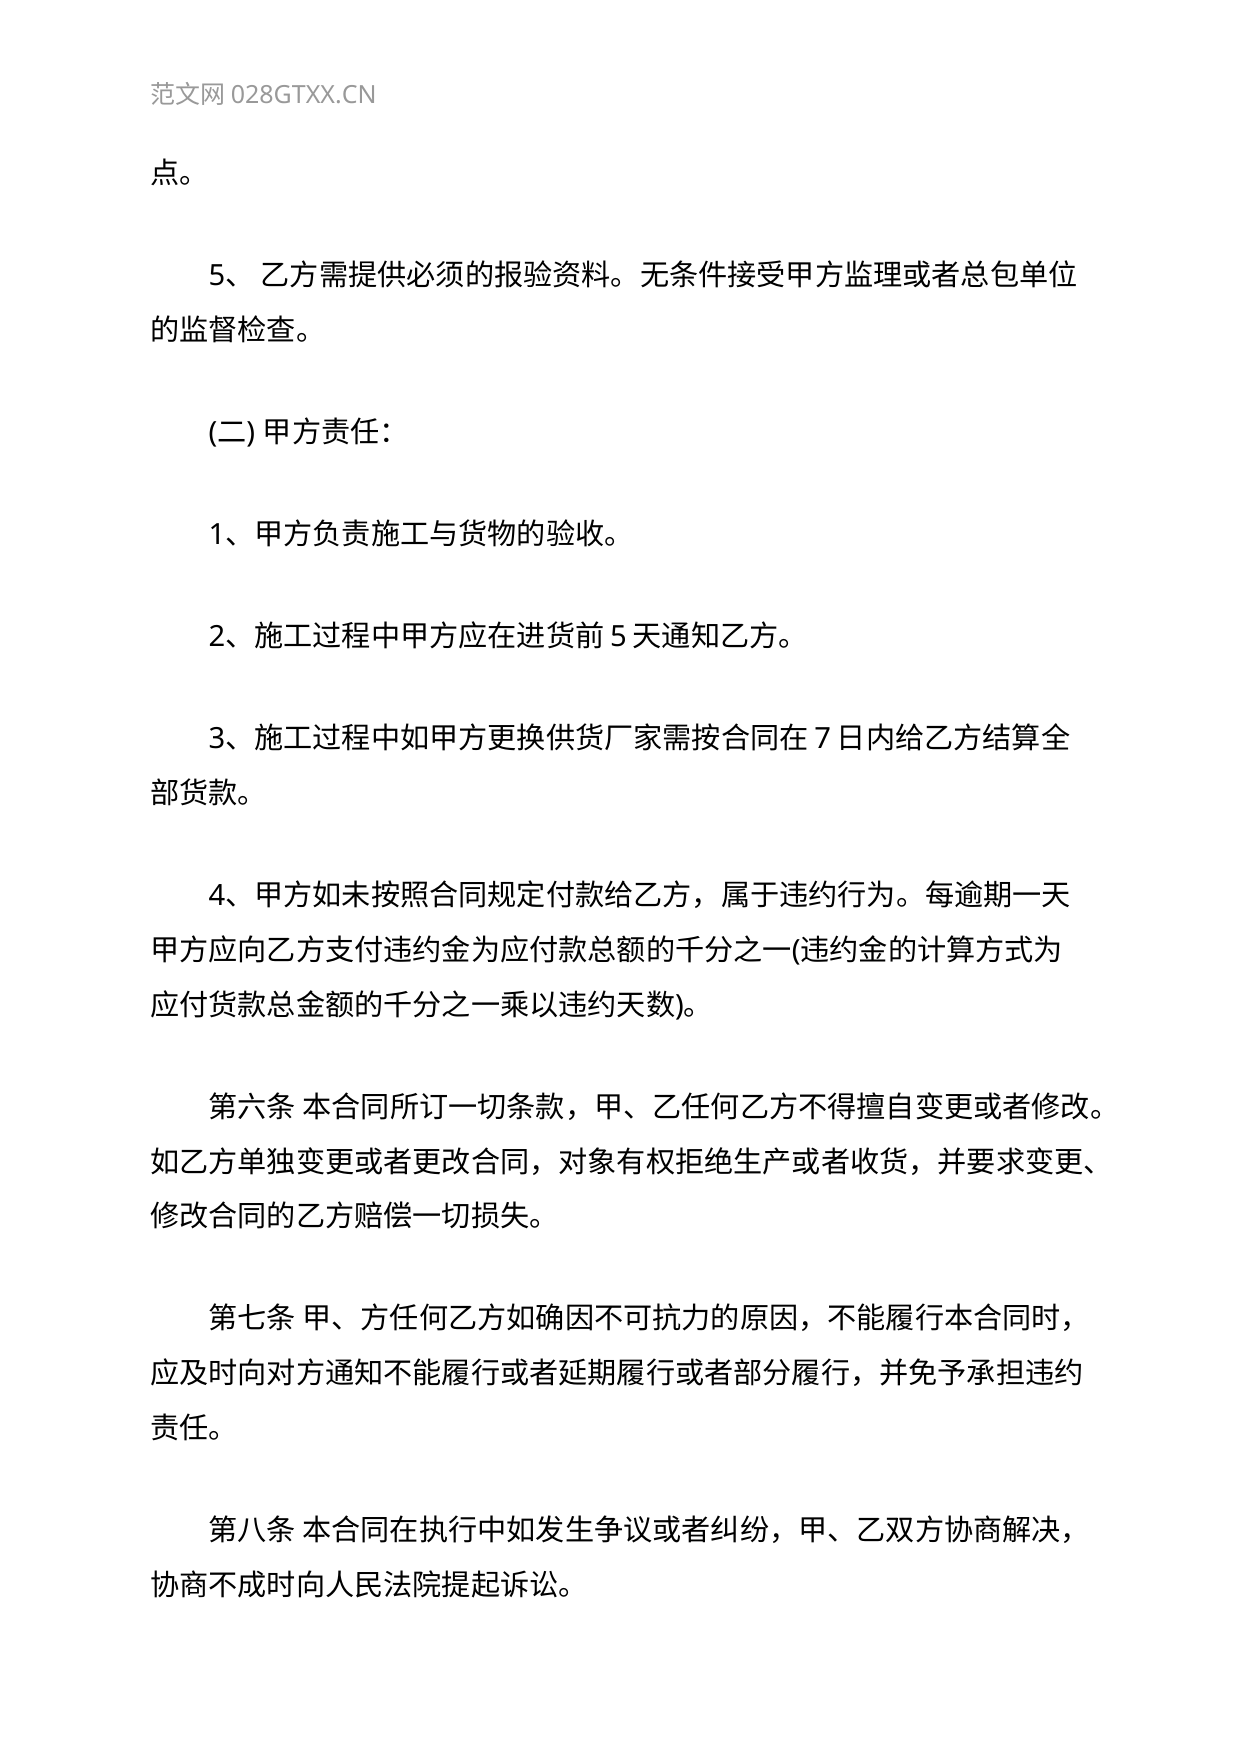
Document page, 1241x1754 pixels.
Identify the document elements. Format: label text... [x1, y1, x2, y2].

text 5、 乙方需提供必须的报验资料。无条件接受甲方监理或者总包单位的监督检查。 [150, 252, 1090, 349]
text 4、甲方如未按照合同规定付款给乙方，属于违约行为。每逾期一天甲方应向乙方支付违约金为应付款总额的千分之一(违约金的计算方式为应付货款总金额的千分之一乘以违约天数)。 [150, 871, 1090, 1024]
text (二) 甲方责任： [150, 408, 1090, 451]
text 第七条 甲、方任何乙方如确因不可抗力的原因，不能履行本合同时，应及时向对方通知不能履行或者延期履行或者部分履行，并免予承担违约责任。 [150, 1295, 1090, 1447]
text 第六条 本合同所订一切条款，甲、乙任何乙方不得擅自变更或者修改。如乙方单独变更或者更改合同，对象有权拒绝生产或者收货，并要求变更、修改合同的乙方赔偿一切损失。 [150, 1083, 1090, 1235]
text 3、施工过程中如甲方更换供货厂家需按合同在7日内给乙方结算全部货款。 [150, 714, 1090, 812]
text 第八条 本合同在执行中如发生争议或者纠纷，甲、乙双方协商解决，协商不成时向人民法院提起诉讼。 [150, 1506, 1090, 1603]
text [150, 150, 1090, 192]
text 2、施工过程中甲方应在进货前5天通知乙方。 [150, 612, 1090, 655]
text 1、甲方负责施工与货物的验收。 [150, 511, 1090, 553]
